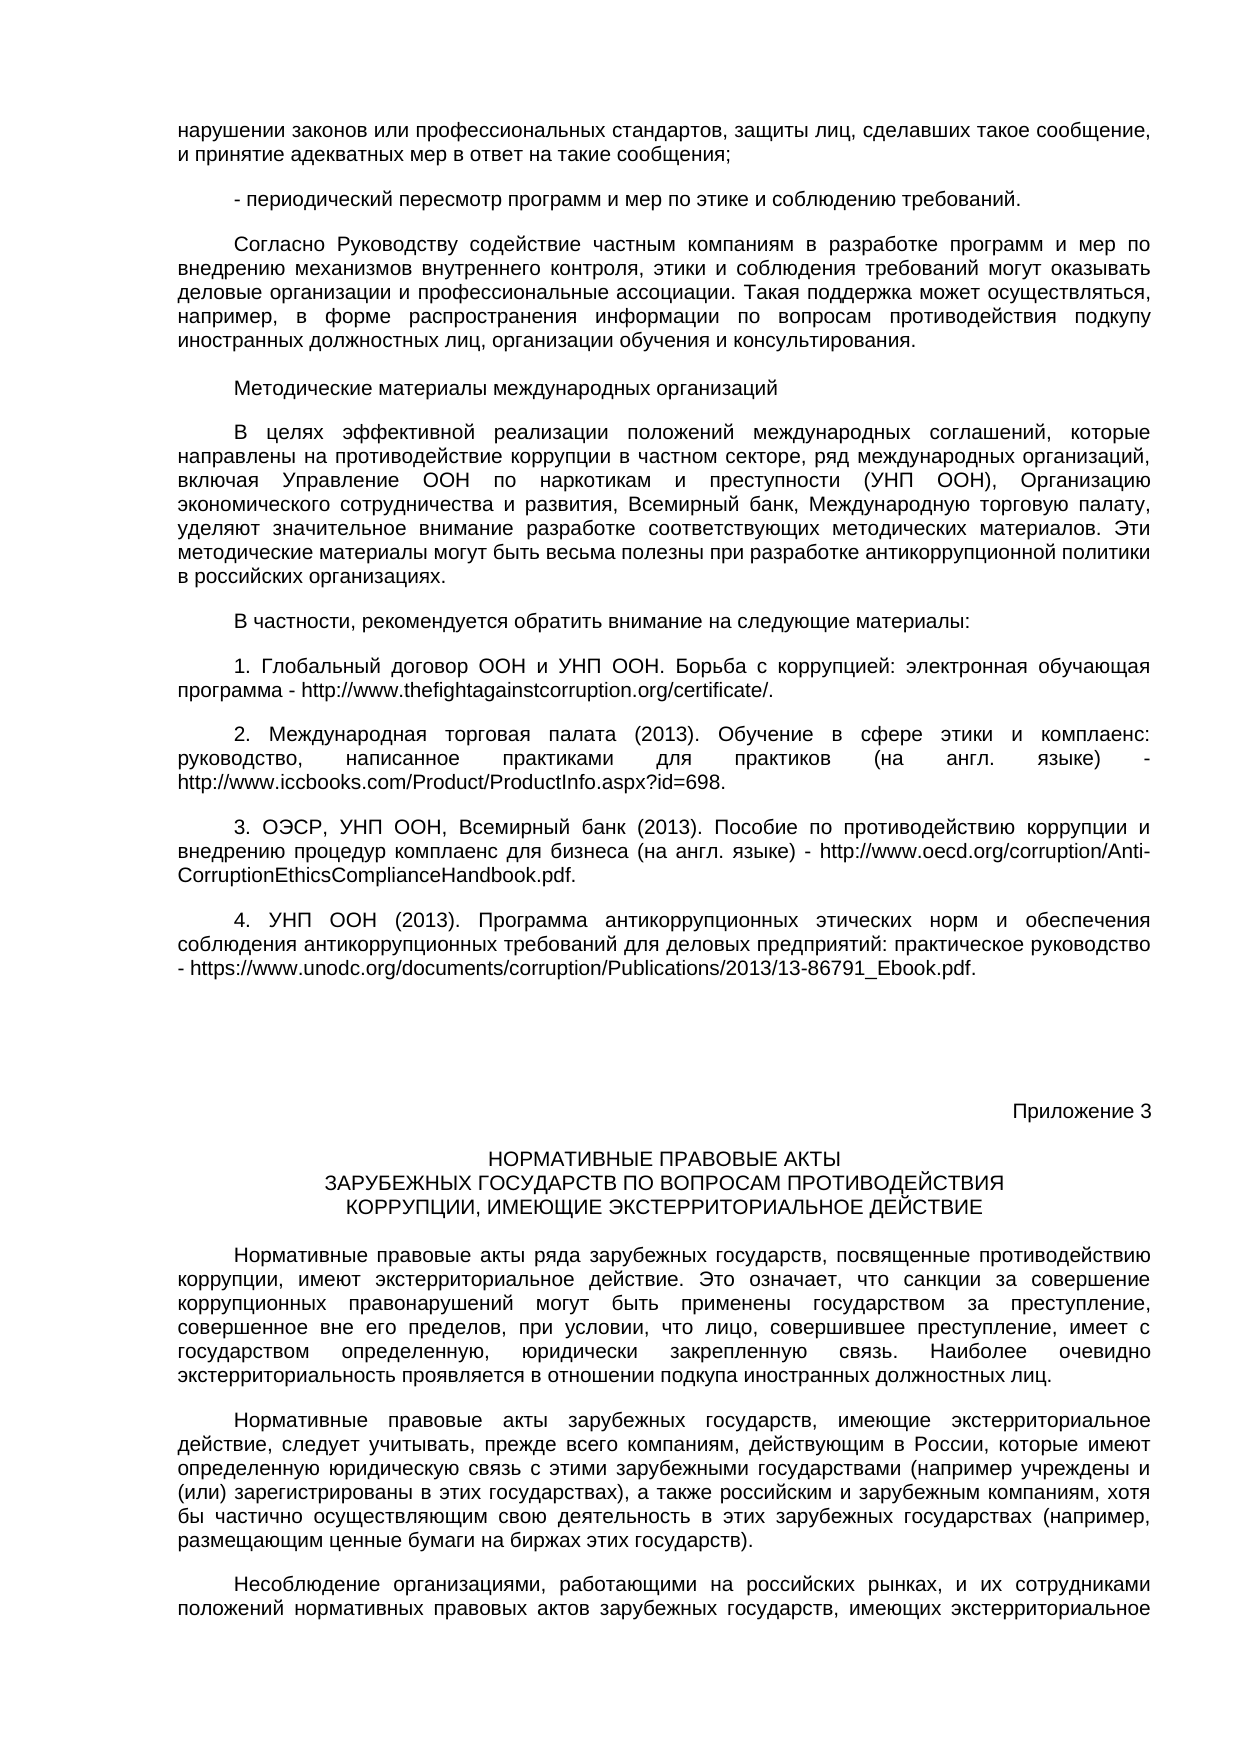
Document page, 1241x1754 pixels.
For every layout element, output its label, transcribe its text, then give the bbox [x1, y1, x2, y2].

text 1. Глобальный договор ООН и УНП ООН. Борьба с коррупцией: электронная обучающая программа - http://www.thefightagainstcorruption.org/certificate/. [177, 653, 1152, 701]
text КОРРУПЦИИ, ИМЕЮЩИЕ ЭКСТЕРРИТОРИАЛЬНОЕ ДЕЙСТВИЕ [177, 1195, 1152, 1219]
text - периодический пересмотр программ и мер по этике и соблюдению требований. [177, 187, 1152, 211]
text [177, 118, 1152, 166]
text В целях эффективной реализации положений международных соглашений, которые направлены на противодействие коррупции в частном секторе, ряд международных организаций, включая Управление ООН по наркотикам и преступности (УНП ООН), Организацию экономического сотрудничества и развития, Всемирный банк, Международную торговую палату, уделяют значительное внимание разработке соответствующих методических материалов. Эти методические материалы могут быть весьма полезны при разработке антикоррупционной политики в российских организациях. [177, 420, 1152, 588]
text В частности, рекомендуется обратить внимание на следующие материалы: [177, 609, 1152, 633]
text Согласно Руководству содействие частным компаниям в разработке программ и мер по внедрению механизмов внутреннего контроля, этики и соблюдения требований могут оказывать деловые организации и профессиональные ассоциации. Такая поддержка может осуществляться, например, в форме распространения информации по вопросам противодействия подкупу иностранных должностных лиц, организации обучения и консультирования. [177, 232, 1152, 351]
text Нормативные правовые акты зарубежных государств, имеющие экстерриториальное действие, следует учитывать, прежде всего компаниям, действующим в России, которые имеют определенную юридическую связь с этими зарубежными государствами (например учреждены и (или) зарегистрированы в этих государствах), а также российским и зарубежным компаниям, хотя бы частично осуществляющим свою деятельность в этих зарубежных государствах (например, размещающим ценные бумаги на биржах этих государств). [177, 1408, 1152, 1551]
text Нормативные правовые акты ряда зарубежных государств, посвященные противодействию коррупции, имеют экстерриториальное действие. Это означает, что санкции за совершение коррупционных правонарушений могут быть применены государством за преступление, совершенное вне его пределов, при условии, что лицо, совершившее преступление, имеет с государством определенную, юридически закрепленную связь. Наиболее очевидно экстерриториальность проявляется в отношении подкупа иностранных должностных лиц. [177, 1243, 1152, 1387]
text Методические материалы международных организаций [177, 375, 1152, 399]
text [177, 1572, 1152, 1620]
text 4. УНП ООН (2013). Программа антикоррупционных этических норм и обеспечения соблюдения антикоррупционных требований для деловых предприятий: практическое руководство - https://www.unodc.org/documents/corruption/Publications/2013/13-86791_Ebook.pdf. [177, 908, 1152, 979]
text НОРМАТИВНЫЕ ПРАВОВЫЕ АКТЫ [177, 1147, 1152, 1171]
text Приложение 3 [177, 1099, 1152, 1123]
text 2. Международная торговая палата (2013). Обучение в сфере этики и комплаенс: руководство, написанное практиками для практиков (на англ. языке) - http://www.iccbooks.com/Product/ProductInfo.aspx?id=698. [177, 722, 1152, 794]
text 3. ОЭСР, УНП ООН, Всемирный банк (2013). Пособие по противодействию коррупции и внедрению процедур комплаенс для бизнеса (на англ. языке) - http://www.oecd.org/corruption/Anti-CorruptionEthicsComplianceHandbook.pdf. [177, 815, 1152, 887]
text ЗАРУБЕЖНЫХ ГОСУДАРСТВ ПО ВОПРОСАМ ПРОТИВОДЕЙСТВИЯ [177, 1171, 1152, 1195]
